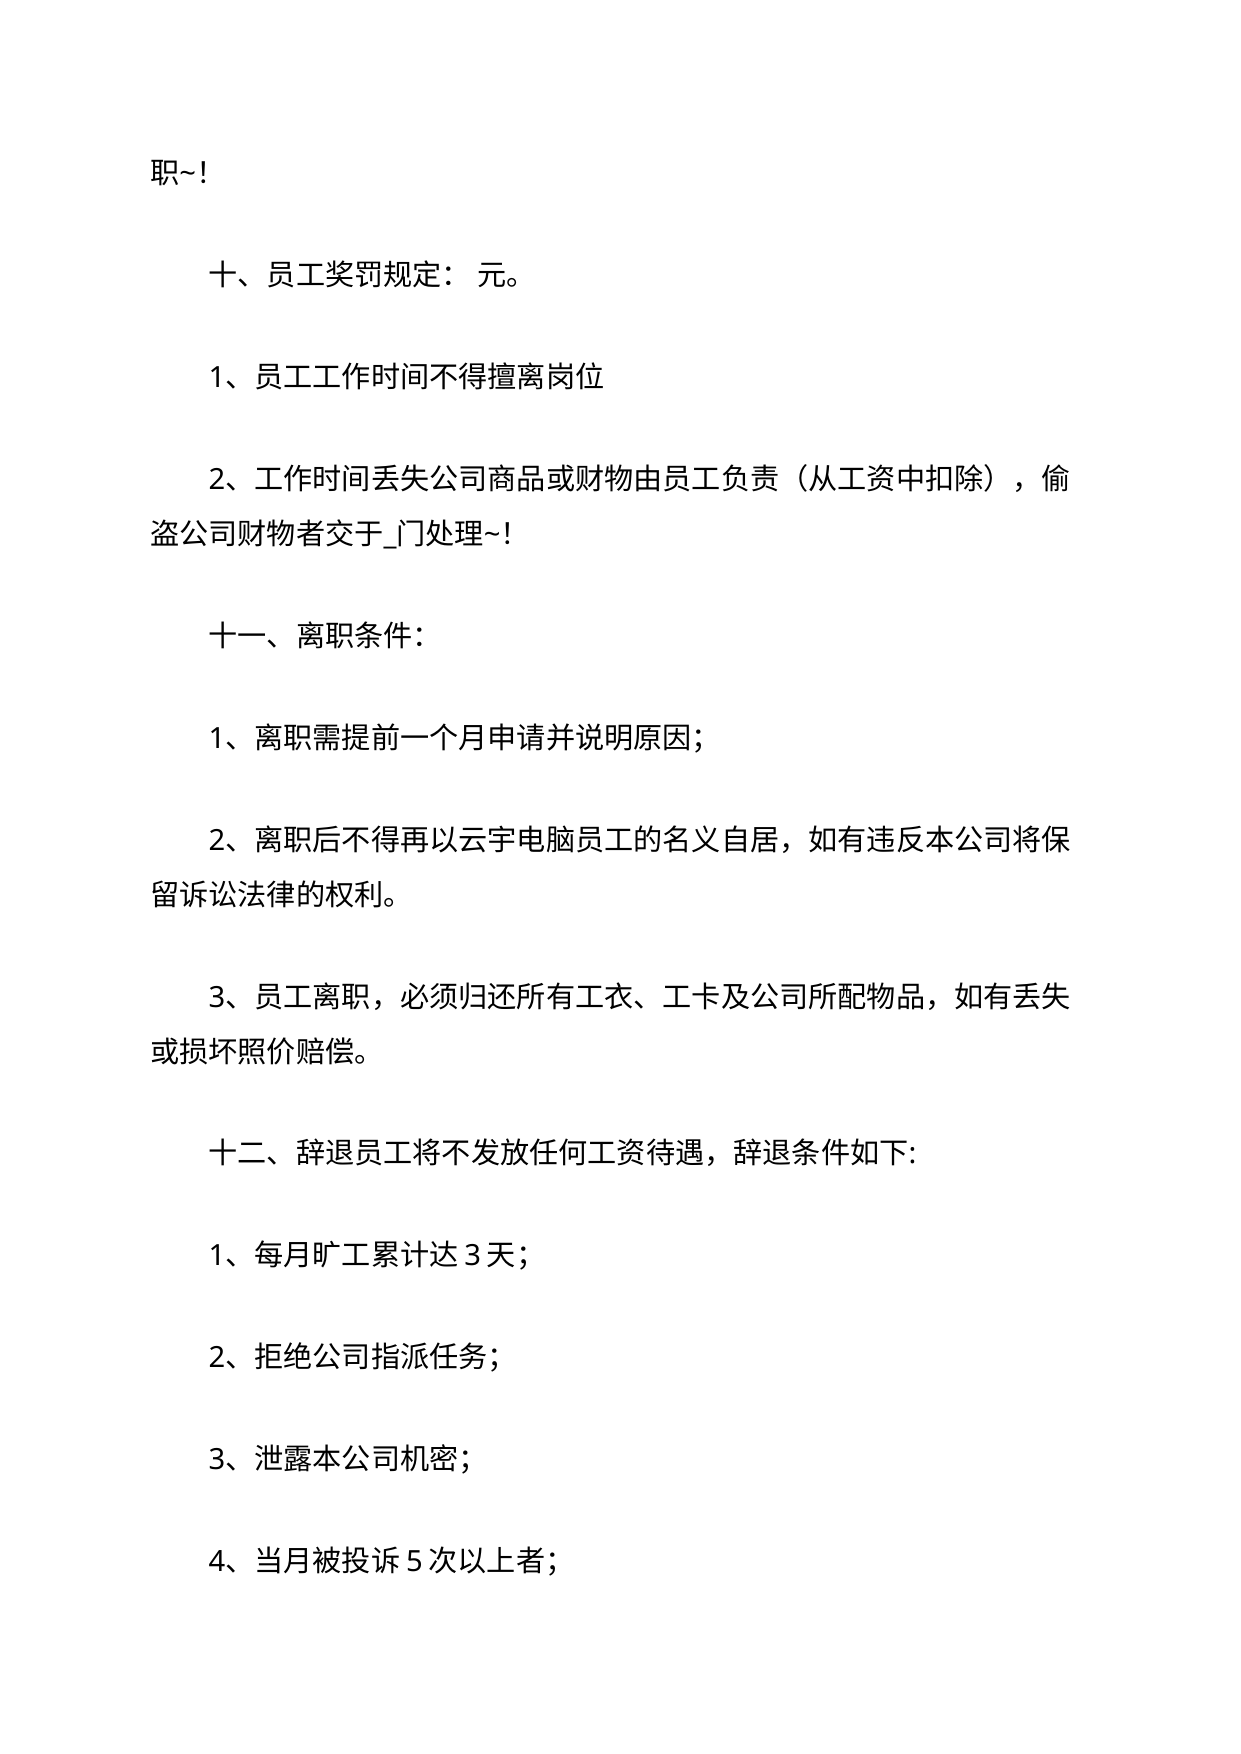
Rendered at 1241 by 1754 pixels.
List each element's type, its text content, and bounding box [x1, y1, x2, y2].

text 3、员工离职，必须归还所有工衣、工卡及公司所配物品，如有丢失或损坏照价赔偿。 [150, 973, 1090, 1071]
text 2、拒绝公司指派任务； [150, 1334, 1090, 1376]
text 2、离职后不得再以云宇电脑员工的名义自居，如有违反本公司将保留诉讼法律的权利。 [150, 816, 1090, 914]
text 2、工作时间丢失公司商品或财物由员工负责（从工资中扣除），偷盗公司财物者交于_门处理~！ [150, 456, 1090, 553]
text 1、每月旷工累计达3天； [150, 1232, 1090, 1274]
text 3、泄露本公司机密； [150, 1436, 1090, 1478]
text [150, 150, 1090, 192]
text 4、当月被投诉5次以上者； [150, 1538, 1090, 1580]
text 十一、离职条件： [150, 613, 1090, 655]
text 1、离职需提前一个月申请并说明原因； [150, 714, 1090, 757]
text 十、员工奖罚规定： 元。 [150, 252, 1090, 294]
text 1、员工工作时间不得擅离岗位 [150, 354, 1090, 396]
text 十二、辞退员工将不发放任何工资待遇，辞退条件如下: [150, 1130, 1090, 1172]
